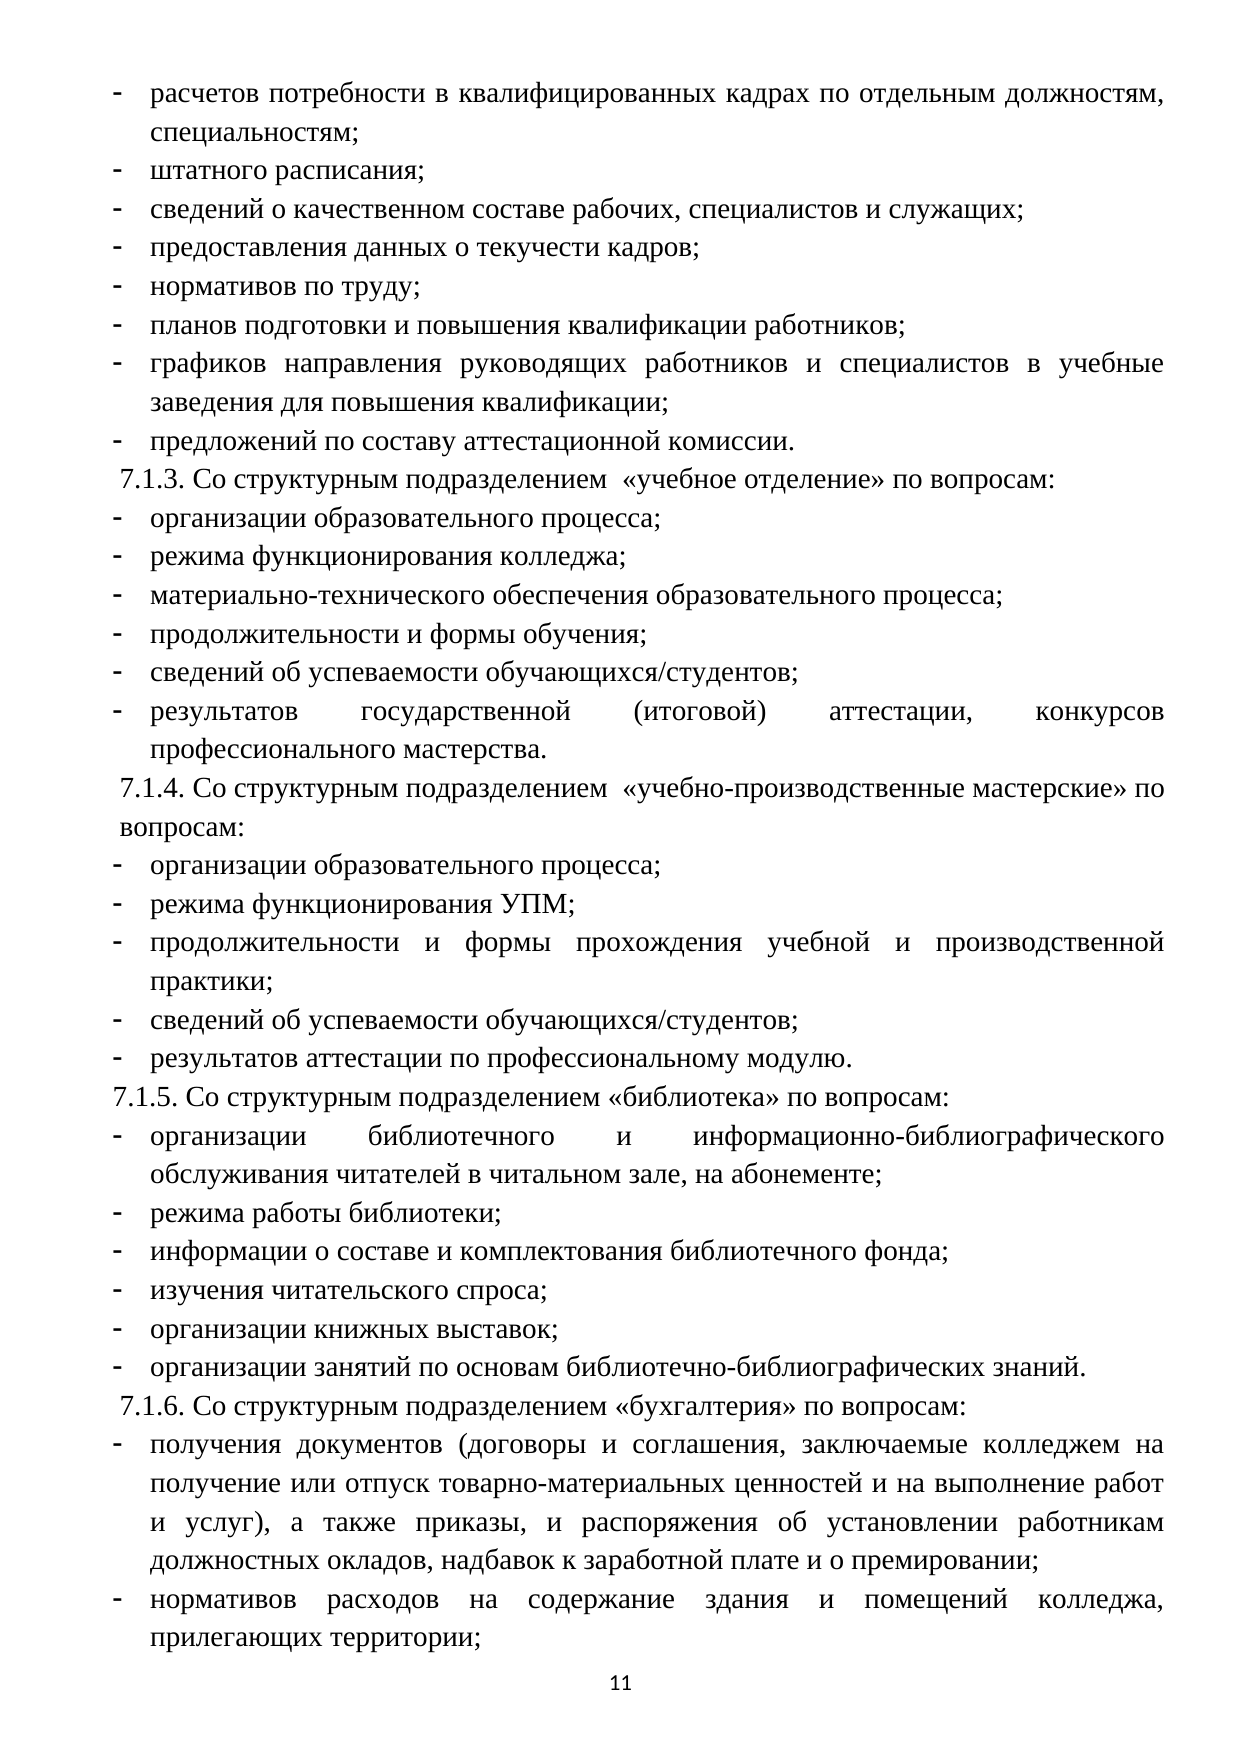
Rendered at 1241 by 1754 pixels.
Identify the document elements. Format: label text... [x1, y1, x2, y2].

list режима работы библиотеки; [112, 1195, 1165, 1228]
list результатов аттестации по профессиональному модулю. [112, 1040, 1165, 1074]
list предложений по составу аттестационной комиссии. [112, 423, 1165, 456]
list изучения читательского спроса; [112, 1272, 1165, 1306]
list материально-технического обеспечения образовательного процесса; [112, 577, 1165, 611]
list нормативов расходов на содержание здания и помещений колледжа, прилегающих территории; [112, 1581, 1165, 1653]
text 7.1.5. Со структурным подразделением «библиотека» по вопросам: [112, 1079, 1165, 1113]
list продолжительности и формы прохождения учебной и производственной практики; [112, 924, 1165, 997]
list информации о составе и комплектования библиотечного фонда; [112, 1233, 1165, 1267]
text 7.1.6. Со структурным подразделением «бухгалтерия» по вопросам: [119, 1388, 1165, 1422]
list режима функционирования УПМ; [112, 886, 1165, 919]
list расчетов потребности в квалифицированных кадрах по отдельным должностям, специальностям; [112, 75, 1165, 147]
list нормативов по труду; [112, 268, 1165, 302]
list результатов государственной (итоговой) аттестации, конкурсов профессионального мастерства. [112, 693, 1165, 765]
list предоставления данных о текучести кадров; [112, 229, 1165, 263]
list получения документов (договоры и соглашения, заключаемые колледжем на получение или отпуск товарно-материальных ценностей и на выполнение работ и услуг), а также приказы, и распоряжения об установлении работникам должностных окладов, надбавок к заработной плате и о премировании; [112, 1427, 1165, 1576]
list организации библиотечного и информационно-библиографического обслуживания читателей в читальном зале, на абонементе; [112, 1118, 1165, 1190]
list планов подготовки и повышения квалификации работников; [112, 307, 1165, 340]
text 7.1.3. Со структурным подразделением «учебное отделение» по вопросам: [119, 461, 1165, 495]
list сведений об успеваемости обучающихся/студентов; [112, 654, 1165, 688]
list продолжительности и формы обучения; [112, 616, 1165, 649]
text 7.1.4. Со структурным подразделением «учебно-производственные мастерские» по вопросам: [119, 770, 1165, 842]
list организации образовательного процесса; [112, 847, 1165, 881]
list штатного расписания; [112, 152, 1165, 186]
list организации занятий по основам библиотечно-библиографических знаний. [112, 1349, 1165, 1383]
list режима функционирования колледжа; [112, 538, 1165, 572]
list организации книжных выставок; [112, 1311, 1165, 1344]
list организации образовательного процесса; [112, 500, 1165, 533]
list графиков направления руководящих работников и специалистов в учебные заведения для повышения квалификации; [112, 345, 1165, 418]
list сведений об успеваемости обучающихся/студентов; [112, 1002, 1165, 1035]
list сведений о качественном составе рабочих, специалистов и служащих; [112, 191, 1165, 224]
